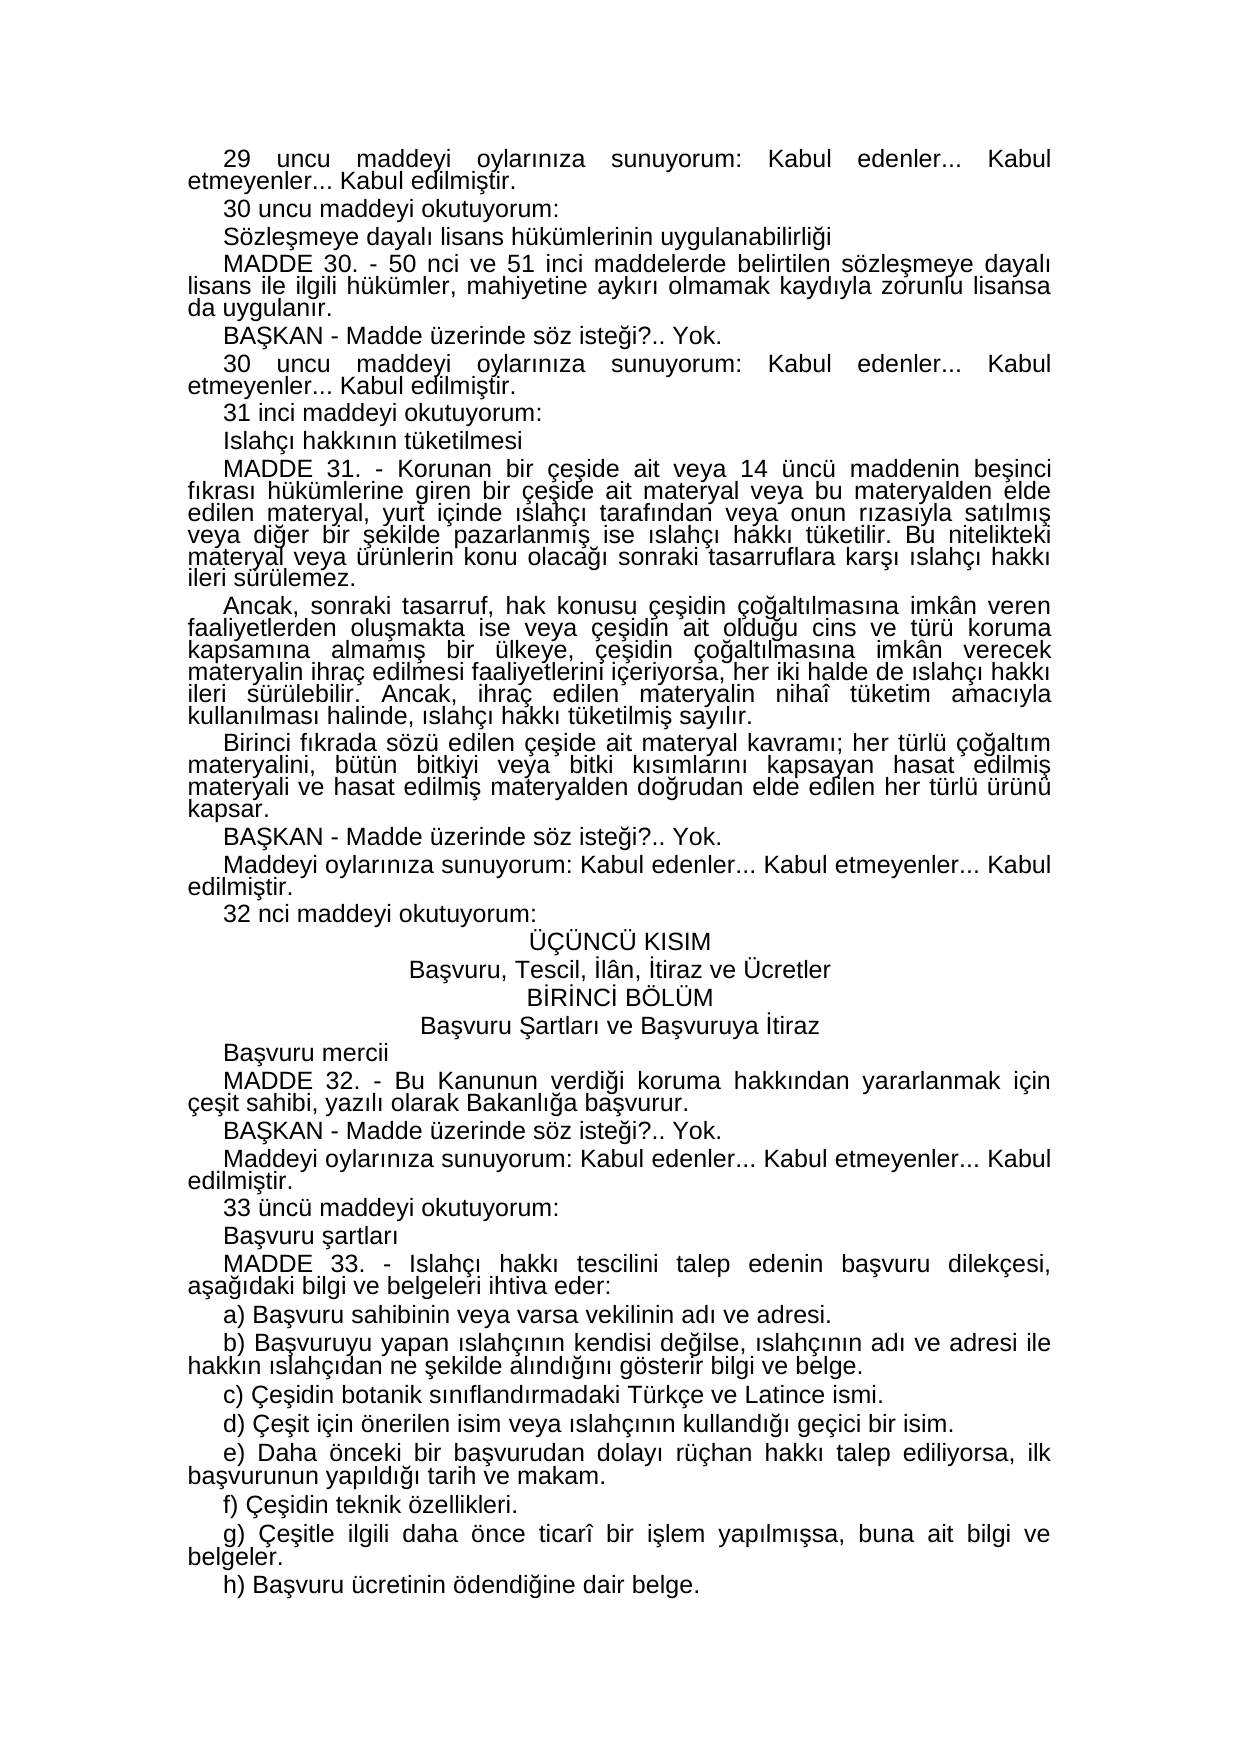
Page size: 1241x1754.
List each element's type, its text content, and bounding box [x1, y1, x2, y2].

text Başvuru mercii [187, 1044, 1053, 1066]
text BİRİNCİ BÖLÜM [187, 989, 1053, 1011]
text a) Başvuru sahibinin veya varsa vekilinin adı ve adresi. [240, 1305, 1053, 1328]
text Birinci fıkrada sözü edilen çeşide ait materyal kavramı; her türlü çoğaltım materyalini, bütün bitkiyi veya bitki kısımlarını kapsayan hasat edilmiş materyali ve hasat edilmiş materyalden doğrudan elde edilen her türlü ürünü kapsar. [187, 734, 1053, 822]
text Başvuru Şartları ve Başvuruya İtiraz [523, 1017, 1053, 1038]
text ÜÇÜNCÜ KISIM [187, 933, 556, 955]
text h) Başvuru ücretinin ödendiğine dair belge. [240, 1575, 1053, 1598]
text 29 uncu maddeyi oylarınıza sunuyorum: Kabul edenler... Kabul etmeyenler... Kabul edilmiştir. [187, 150, 1053, 194]
text Başvuru, Tescil, İlân, İtiraz ve Ücretler [187, 961, 1053, 983]
text 30 uncu maddeyi oylarınıza sunuyorum: Kabul edenler... Kabul etmeyenler... Kabul edilmiştir. [187, 355, 1053, 398]
text Islahçı hakkının tüketilmesi [187, 432, 1053, 454]
text 30 uncu maddeyi okutuyorum: [187, 200, 1053, 222]
text Sözleşmeye dayalı lisans hükümlerinin uygulanabilirliği [187, 227, 1053, 249]
text ÜÇÜNCÜ KISIM [550, 933, 1053, 955]
text Maddeyi oylarınıza sunuyorum: Kabul edenler... Kabul etmeyenler... Kabul edilmiştir. [187, 856, 1053, 899]
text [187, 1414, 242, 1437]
text e) Daha önceki bir başvurudan dolayı rüçhan hakkı talep ediliyorsa, ilk başvurunun yapıldığı tarih ve makam. [187, 1443, 1053, 1489]
text Başvuru şartları [187, 1227, 1053, 1249]
text BAŞKAN - Madde üzerinde söz isteği?.. Yok. [260, 828, 1053, 850]
text c) Çeşidin botanik sınıflandırmadaki Türkçe ve Latince ismi. [238, 1385, 1053, 1408]
text g) Çeşitle ilgili daha önce ticarî bir işlem yapılmışsa, buna ait bilgi ve belgeler. [187, 1524, 1053, 1569]
text 33 üncü maddeyi okutuyorum: [187, 1199, 1053, 1221]
text Başvuru Şartları ve Başvuruya İtiraz [187, 1017, 532, 1038]
text BAŞKAN - Madde üzerinde söz isteği?.. Yok. [260, 1122, 1053, 1144]
text 32 nci maddeyi okutuyorum: [187, 905, 1053, 927]
text BAŞKAN - Madde üzerinde söz isteği?.. Yok. [260, 327, 1053, 349]
text MADDE 32. - Bu Kanunun verdiği koruma hakkından yararlanmak için çeşit sahibi, yazılı olarak Bakanlığa başvurur. [187, 1072, 1053, 1116]
text MADDE 31. - Korunan bir çeşide ait veya 14 üncü maddenin beşinci fıkrası hükümlerine giren bir çeşide ait materyal veya bu materyalden elde edilen materyal, yurt içinde ıslahçı tarafından veya onun rızasıyla satılmış veya diğer bir şekilde pazarlanmış ise ıslahçı hakkı tüketilir. Bu nitelikteki materyal veya ürünlerin konu olacağı sonraki tasarruflara karşı ıslahçı hakkı ileri sürülemez. [187, 460, 1053, 591]
text MADDE 33. - Islahçı hakkı tescilini talep edenin başvuru dilekçesi, aşağıdaki bilgi ve belgeleri ihtiva eder: [187, 1255, 1053, 1299]
text b) Başvuruyu yapan ıslahçının kendisi değilse, ıslahçının adı ve adresi ile hakkın ıslahçıdan ne şekilde alındığını gösterir bilgi ve belge. [187, 1333, 1053, 1379]
text Ancak, sonraki tasarruf, hak konusu çeşidin çoğaltılmasına imkân veren faaliyetlerden oluşmakta ise veya çeşidin ait olduğu cins ve türü koruma kapsamına almamış bir ülkeye, çeşidin çoğaltılmasına imkân verecek materyalin ihraç edilmesi faaliyetlerini içeriyorsa, her iki halde de ıslahçı hakkı ileri sürülebilir. Ancak, ihraç edilen materyalin nihaî tüketim amacıyla kullanılması halinde, ıslahçı hakkı tüketilmiş sayılır. [187, 597, 1053, 728]
text f) Çeşidin teknik özellikleri. [233, 1495, 1053, 1518]
text d) Çeşit için önerilen isim veya ıslahçının kullandığı geçici bir isim. [240, 1414, 1053, 1437]
text Maddeyi oylarınıza sunuyorum: Kabul edenler... Kabul etmeyenler... Kabul edilmiştir. [187, 1150, 1053, 1193]
text MADDE 30. - 50 nci ve 51 inci maddelerde belirtilen sözleşmeye dayalı lisans ile ilgili hükümler, mahiyetine aykırı olmamak kaydıyla zorunlu lisansa da uygulanır. [187, 255, 1053, 321]
text 31 inci maddeyi okutuyorum: [187, 404, 1053, 426]
